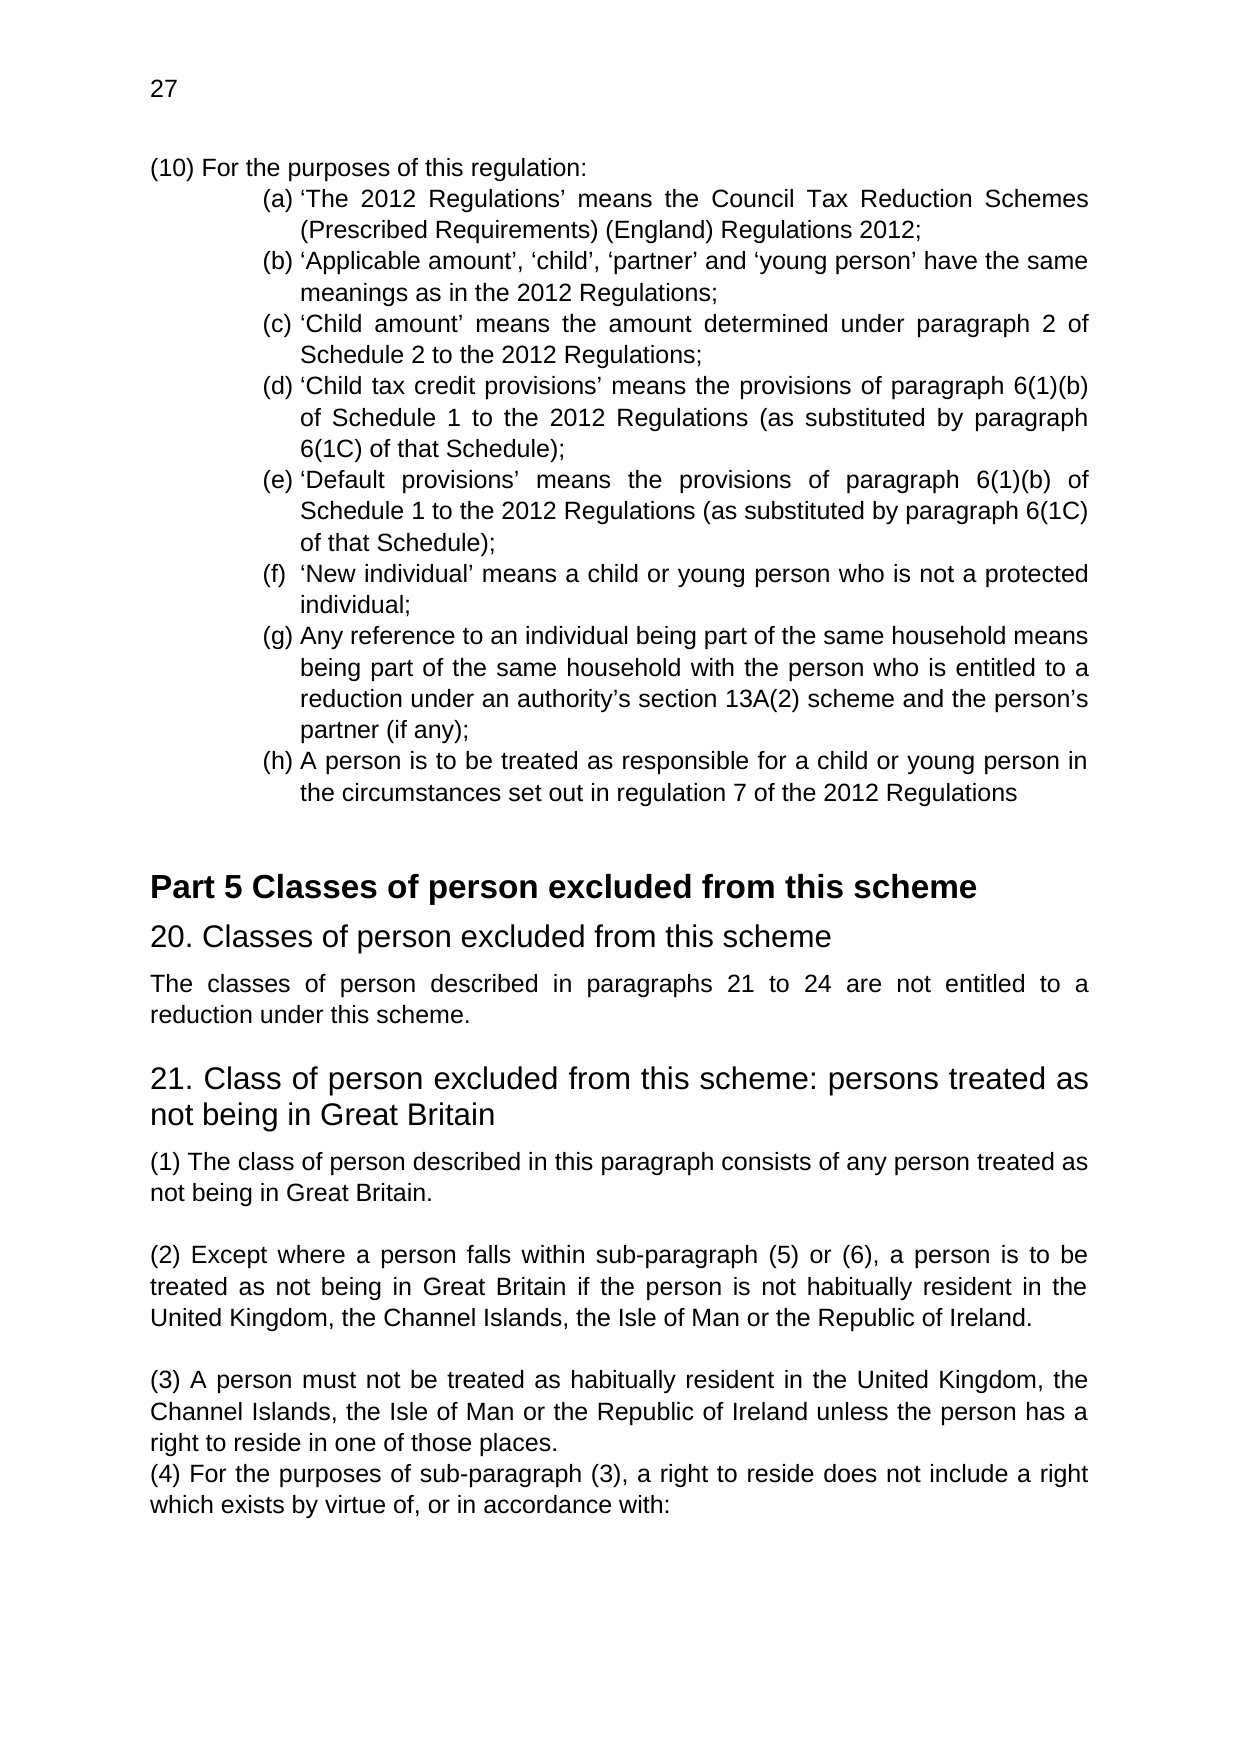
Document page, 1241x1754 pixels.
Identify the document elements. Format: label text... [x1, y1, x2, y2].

subtitle 21. Class of person excluded from this scheme: persons treated as not being in Great Britain [150, 1060, 1090, 1132]
subtitle 20. Classes of person excluded from this scheme [150, 918, 1090, 953]
list ‘Child amount’ means the amount determined under paragraph 2 of Schedule 2 to the 2012 Regulations; [262, 306, 1090, 369]
text The classes of person described in paragraphs 21 to 24 are not entitled to a reduction under this scheme. [150, 966, 1090, 1028]
text (3) A person must not be treated as habitually resident in the United Kingdom, the Channel Islands, the Isle of Man or the Republic of Ireland unless the person has a right to reside in one of those places. [150, 1363, 1090, 1457]
list ‘Default provisions’ means the provisions of paragraph 6(1)(b) of Schedule 1 to the 2012 Regulations (as substituted by paragraph 6(1C) of that Schedule); [262, 462, 1090, 556]
list ‘The 2012 Regulations’ means the Council Tax Reduction Schemes (Prescribed Requirements) (England) Regulations 2012; [262, 181, 1090, 244]
subtitle Part 5 Classes of person excluded from this scheme [150, 867, 1090, 905]
text (10) For the purposes of this regulation: [150, 150, 1090, 181]
text (4) For the purposes of sub-paragraph (3), a right to reside does not include a right which exists by virtue of, or in accordance with: [150, 1457, 1090, 1519]
text (1) The class of person described in this paragraph consists of any person treated as not being in Great Britain. [150, 1144, 1090, 1207]
list A person is to be treated as responsible for a child or young person in the circumstances set out in regulation 7 of the 2012 Regulations [262, 744, 1090, 806]
list ‘New individual’ means a child or young person who is not a protected individual; [262, 556, 1090, 619]
text (2) Except where a person falls within sub-paragraph (5) or (6), a person is to be treated as not being in Great Britain if the person is not habitually resident in the United Kingdom, the Channel Islands, the Isle of Man or the Republic of Ireland. [150, 1238, 1090, 1332]
list ‘Applicable amount’, ‘child’, ‘partner’ and ‘young person’ have the same meanings as in the 2012 Regulations; [262, 244, 1090, 306]
list Any reference to an individual being part of the same household means being part of the same household with the person who is entitled to a reduction under an authority’s section 13A(2) scheme and the person’s partner (if any); [262, 619, 1090, 744]
list ‘Child tax credit provisions’ means the provisions of paragraph 6(1)(b) of Schedule 1 to the 2012 Regulations (as substituted by paragraph 6(1C) of that Schedule); [262, 369, 1090, 462]
